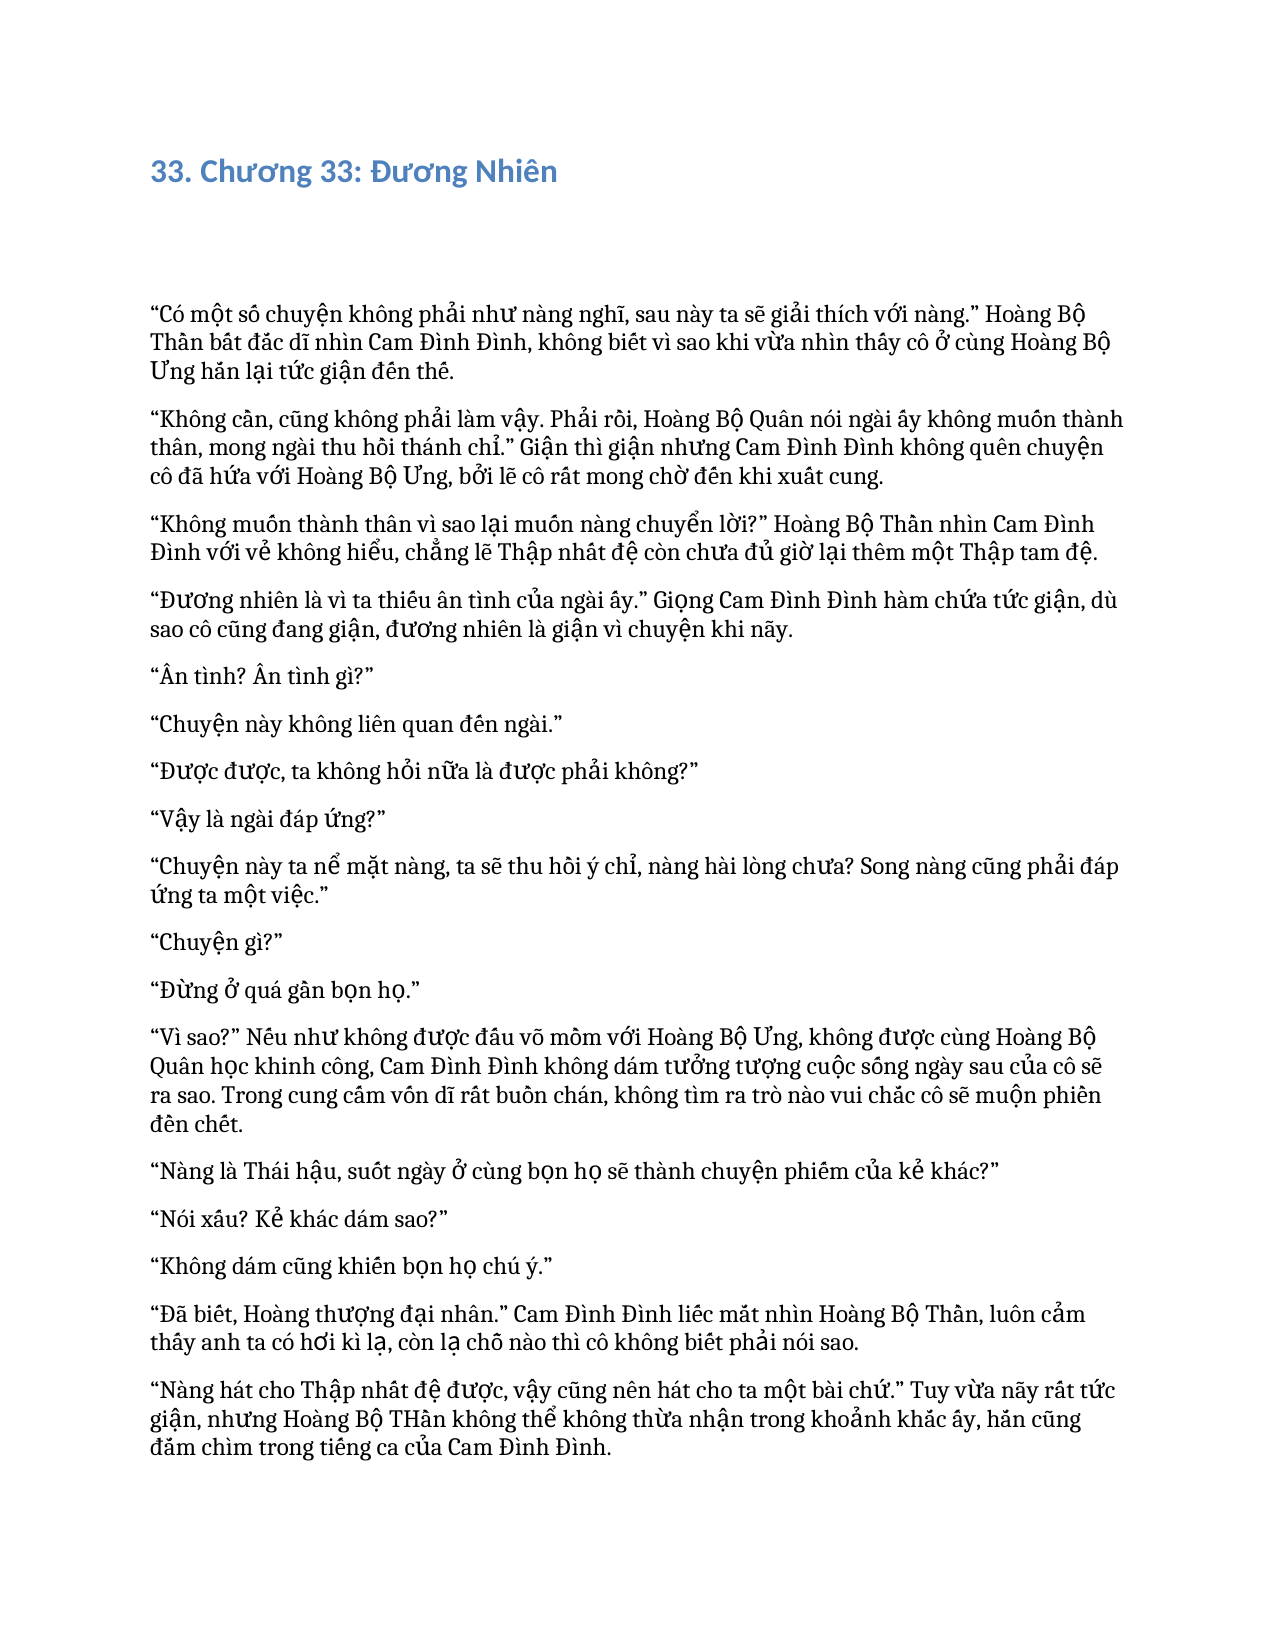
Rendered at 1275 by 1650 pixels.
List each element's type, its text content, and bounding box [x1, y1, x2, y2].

text “Được được, ta không hỏi nữa là được phải không?” [150, 757, 1125, 786]
text “Không cần, cũng không phải làm vậy. Phải rồi, Hoàng Bộ Quân nói ngài ấy không muốn thành thân, mong ngài thu hồi thánh chỉ.” Giận thì giận nhưng Cam Đình Đình không quên chuyện cô đã hứa với Hoàng Bộ Ưng, bởi lẽ cô rất mong chờ đến khi xuất cung. [150, 404, 1125, 491]
text “Đương nhiên là vì ta thiếu ân tình của ngài ấy.” Giọng Cam Đình Đình hàm chứa tức giận, dù sao cô cũng đang giận, đương nhiên là giận vì chuyện khi nãy. [150, 586, 1125, 643]
text “Đừng ở quá gần bọn họ.” [150, 976, 1125, 1004]
text “Chuyện gì?” [150, 928, 1125, 957]
text “Không dám cũng khiến bọn họ chú ý.” [150, 1252, 1125, 1281]
text “Ân tình? Ân tình gì?” [150, 662, 1125, 691]
text “Nói xấu? Kẻ khác dám sao?” [150, 1204, 1125, 1233]
text “Vì sao?” Nếu như không được đấu võ mồm với Hoàng Bộ Ưng, không được cùng Hoàng Bộ Quân học khinh công, Cam Đình Đình không dám tưởng tượng cuộc sống ngày sau của cô sẽ ra sao. Trong cung cấm vốn dĩ rất buồn chán, không tìm ra trò nào vui chắc cô sẽ muộn phiền đền chết. [150, 1023, 1125, 1138]
text “Chuyện này không liên quan đến ngài.” [150, 709, 1125, 738]
text “Chuyện này ta nể mặt nàng, ta sẽ thu hồi ý chỉ, nàng hài lòng chưa? Song nàng cũng phải đáp ứng ta một việc.” [150, 852, 1125, 909]
text “Nàng là Thái hậu, suốt ngày ở cùng bọn họ sẽ thành chuyện phiếm của kẻ khác?” [150, 1157, 1125, 1186]
text “Không muốn thành thân vì sao lại muốn nàng chuyển lời?” Hoàng Bộ Thần nhìn Cam Đình Đình với vẻ không hiểu, chẳng lẽ Thập nhất đệ còn chưa đủ giờ lại thêm một Thập tam đệ. [150, 509, 1125, 567]
text “Có một số chuyện không phải như nàng nghĩ, sau này ta sẽ giải thích với nàng.” Hoàng Bộ Thần bất đắc dĩ nhìn Cam Đình Đình, không biết vì sao khi vừa nhìn thấy cô ở cùng Hoàng Bộ Ưng hắn lại tức giận đến thế. [150, 299, 1125, 386]
text “Đã biết, Hoàng thượng đại nhân.” Cam Đình Đình liếc mắt nhìn Hoàng Bộ Thần, luôn cảm thấy anh ta có hơi kì lạ, còn lạ chỗ nào thì cô không biết phải nói sao. [150, 1299, 1125, 1357]
text “Vậy là ngài đáp ứng?” [150, 804, 1125, 833]
subtitle 33. Chương 33: Đương Nhiên [150, 150, 1125, 191]
text “Nàng hát cho Thập nhất đệ được, vậy cũng nên hát cho ta một bài chứ.” Tuy vừa nãy rất tức giận, nhưng Hoàng Bộ THần không thể không thừa nhận trong khoảnh khắc ấy, hắn cũng đắm chìm trong tiếng ca của Cam Đình Đình. [150, 1376, 1125, 1462]
